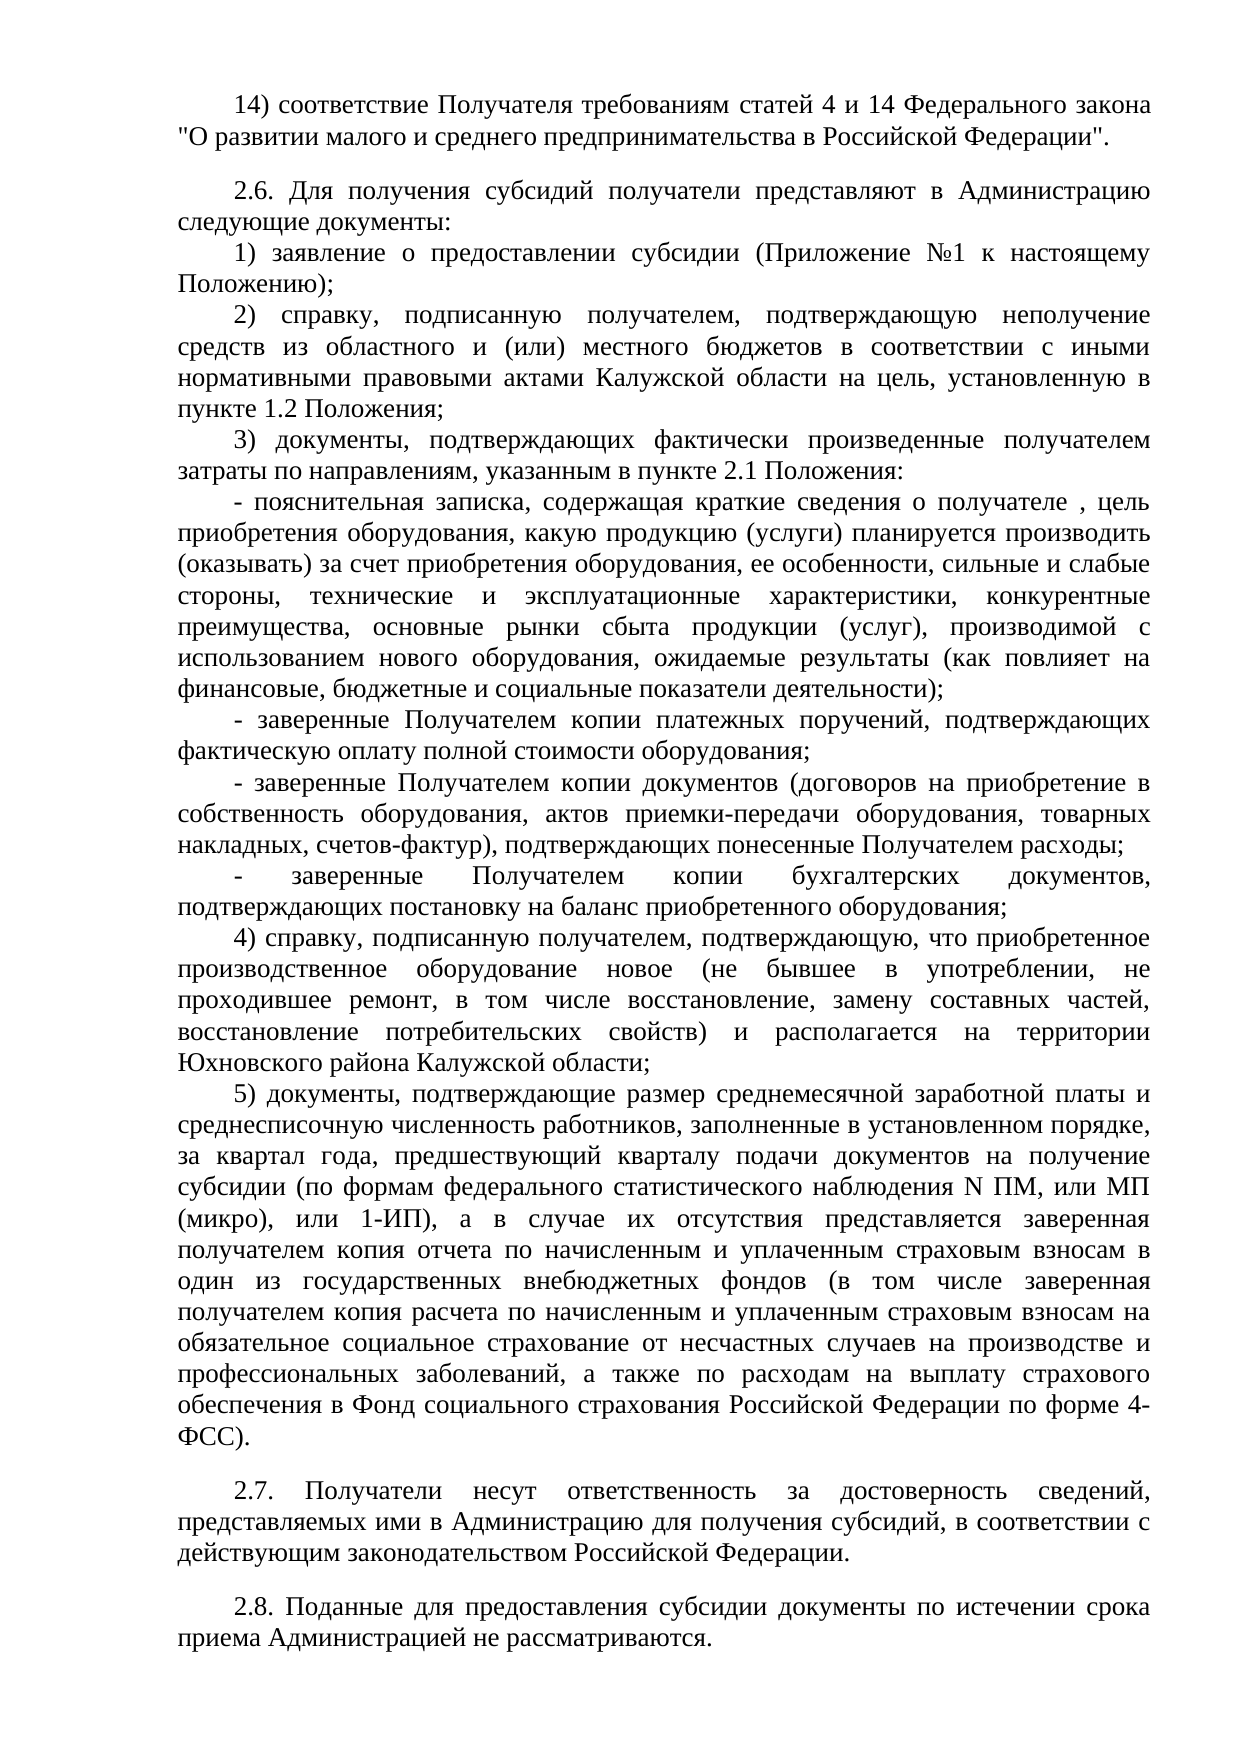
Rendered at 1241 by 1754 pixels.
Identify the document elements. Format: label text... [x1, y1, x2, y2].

text 2.6. Для получения субсидий получатели представляют в Администрацию следующие документы: [177, 174, 1152, 236]
text - пояснительная записка, содержащая краткие сведения о получателе , цель приобретения оборудования, какую продукцию (услуги) планируется производить (оказывать) за счет приобретения оборудования, ее особенности, сильные и слабые стороны, технические и эксплуатационные характеристики, конкурентные преимущества, основные рынки сбыта продукции (услуг), производимой с использованием нового оборудования, ожидаемые результаты (как повлияет на финансовые, бюджетные и социальные показатели деятельности); [177, 485, 1152, 703]
text - заверенные Получателем копии документов (договоров на приобретение в собственность оборудования, актов приемки-передачи оборудования, товарных накладных, счетов-фактур), подтверждающих понесенные Получателем расходы; [177, 766, 1152, 859]
text 2.7. Получатели несут ответственность за достоверность сведений, представляемых ими в Администрацию для получения субсидий, в соответствии с действующим законодательством Российской Федерации. [177, 1474, 1152, 1567]
text - заверенные Получателем копии бухгалтерских документов, подтверждающих постановку на баланс приобретенного оборудования; [177, 859, 1152, 921]
text 1) заявление о предоставлении субсидии (Приложение №1 к настоящему Положению); [177, 236, 1152, 298]
text - заверенные Получателем копии платежных поручений, подтверждающих фактическую оплату полной стоимости оборудования; [177, 703, 1152, 766]
text 2) справку, подписанную получателем, подтверждающую неполучение средств из областного и (или) местного бюджетов в соответствии с иными нормативными правовыми актами Калужской области на цель, установленную в пункте 1.2 Положения; [177, 298, 1152, 423]
text 3) документы, подтверждающих фактически произведенные получателем затраты по направлениям, указанным в пункте 2.1 Положения: [177, 423, 1152, 485]
text 5) документы, подтверждающие размер среднемесячной заработной платы и среднесписочную численность работников, заполненные в установленном порядке, за квартал года, предшествующий кварталу подачи документов на получение субсидии (по формам федерального статистического наблюдения N ПМ, или МП (микро), или 1-ИП), а в случае их отсутствия представляется заверенная получателем копия отчета по начисленным и уплаченным страховым взносам в один из государственных внебюджетных фондов (в том числе заверенная получателем копия расчета по начисленным и уплаченным страховым взносам на обязательное социальное страхование от несчастных случаев на производстве и профессиональных заболеваний, а также по расходам на выплату страхового обеспечения в Фонд социального страхования Российской Федерации по форме 4-ФСС). [177, 1077, 1152, 1451]
text 2.8. Поданные для предоставления субсидии документы по истечении срока приема Администрацией не рассматриваются. [177, 1590, 1152, 1652]
text 14) соответствие Получателя требованиям статей 4 и 14 Федерального закона "О развитии малого и среднего предпринимательства в Российской Федерации". [177, 89, 1152, 151]
text 4) справку, подписанную получателем, подтверждающую, что приобретенное производственное оборудование новое (не бывшее в употреблении, не проходившее ремонт, в том числе восстановление, замену составных частей, восстановление потребительских свойств) и располагается на территории Юхновского района Калужской области; [177, 921, 1152, 1077]
